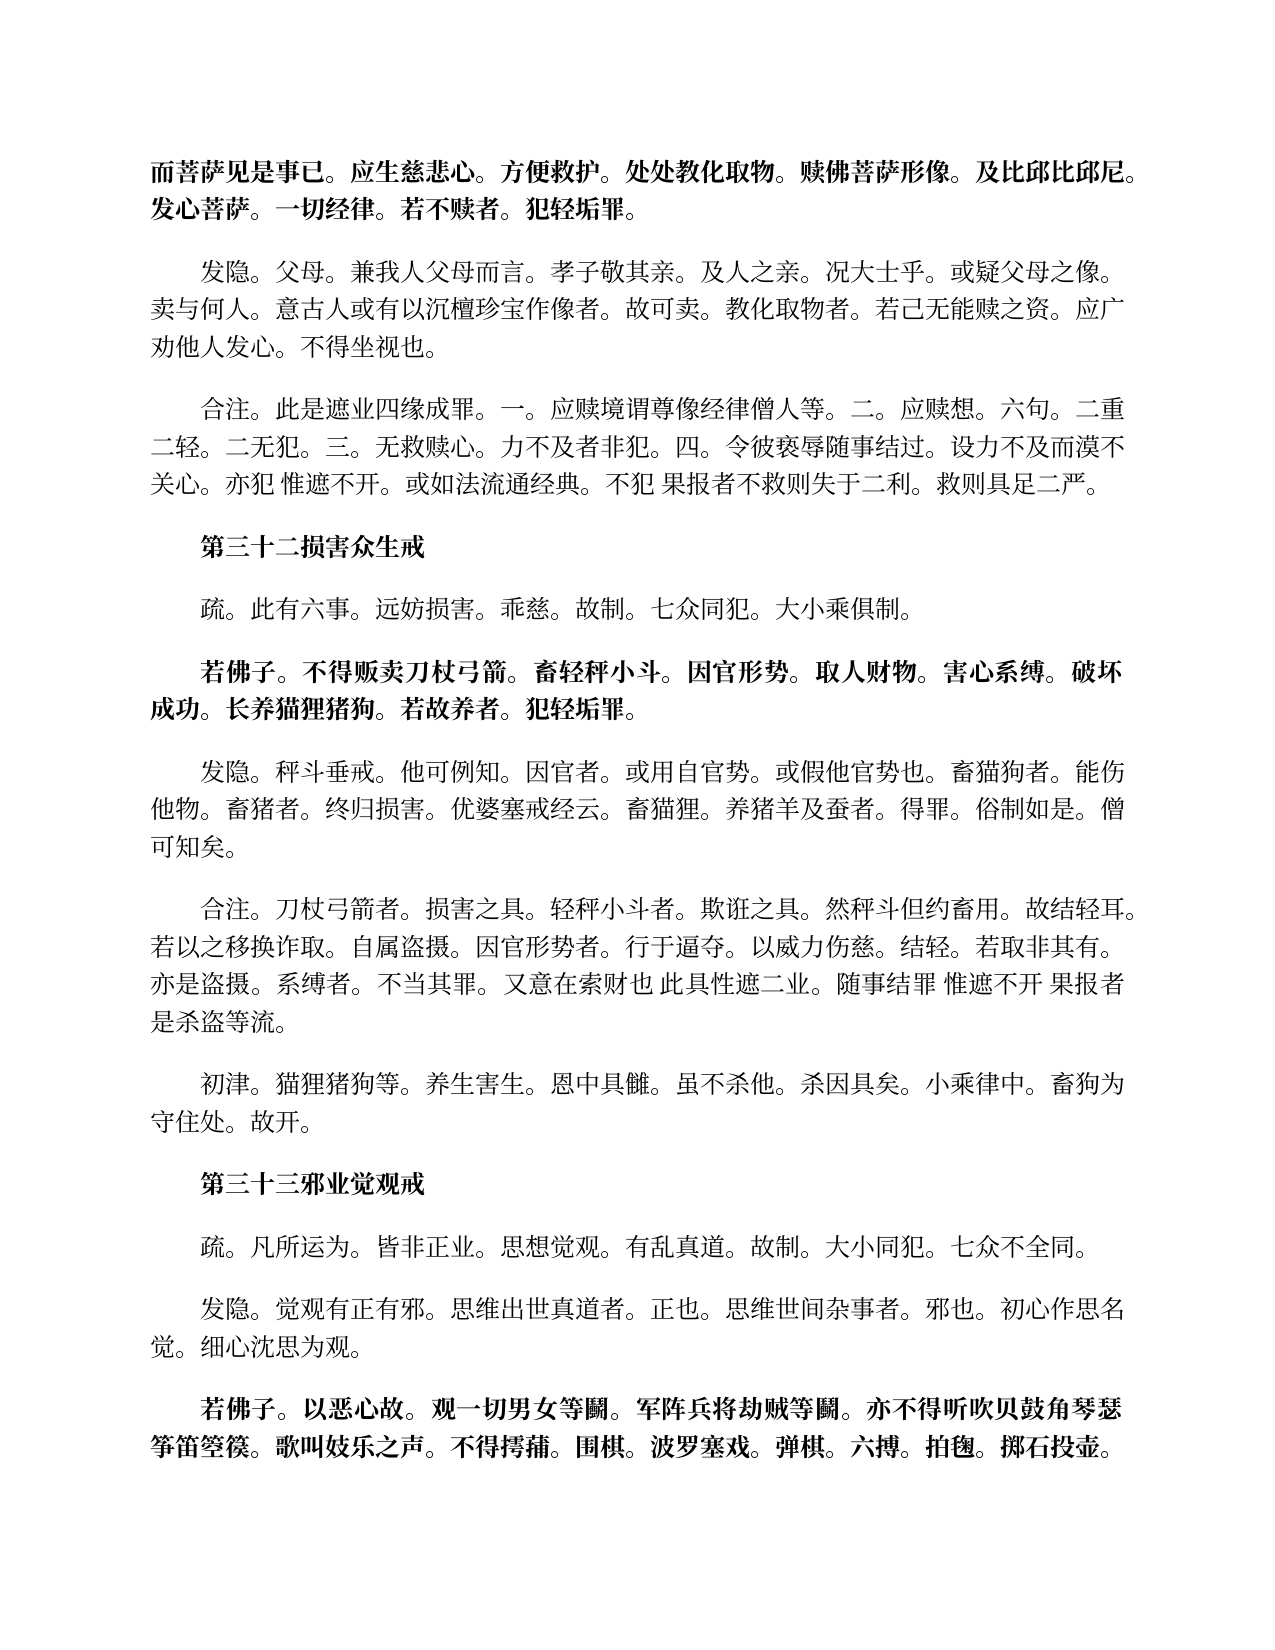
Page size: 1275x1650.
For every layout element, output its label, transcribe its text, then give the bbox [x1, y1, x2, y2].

text 疏。凡所运为。皆非正业。思想觉观。有乱真道。故制。大小同犯。七众不全同。 [150, 1225, 1125, 1262]
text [150, 1387, 1125, 1462]
text 若佛子。不得贩卖刀杖弓箭。畜轻秤小斗。因官形势。取人财物。害心系缚。破坏成功。长养猫狸猪狗。若故养者。犯轻垢罪。 [150, 650, 1125, 725]
text 第三十三邪业觉观戒 [150, 1162, 1125, 1200]
text 合注。此是遮业四缘成罪。一。应赎境谓尊像经律僧人等。二。应赎想。六句。二重二轻。二无犯。三。无救赎心。力不及者非犯。四。令彼亵辱随事结过。设力不及而漠不关心。亦犯 惟遮不开。或如法流通经典。不犯 果报者不救则失于二利。救则具足二严。 [150, 387, 1125, 500]
text 初津。猫狸猪狗等。养生害生。恩中具雠。虽不杀他。杀因具矣。小乘律中。畜狗为守住处。故开。 [150, 1062, 1125, 1137]
text 发隐。父母。兼我人父母而言。孝子敬其亲。及人之亲。况大士乎。或疑父母之像。卖与何人。意古人或有以沉檀珍宝作像者。故可卖。教化取物者。若己无能赎之资。应广劝他人发心。不得坐视也。 [150, 250, 1125, 362]
text 发隐。秤斗垂戒。他可例知。因官者。或用自官势。或假他官势也。畜猫狗者。能伤他物。畜猪者。终归损害。优婆塞戒经云。畜猫狸。养猪羊及蚕者。得罪。俗制如是。僧可知矣。 [150, 750, 1125, 862]
text 疏。此有六事。远妨损害。乖慈。故制。七众同犯。大小乘俱制。 [150, 587, 1125, 625]
text 第三十二损害众生戒 [150, 525, 1125, 562]
text 发隐。觉观有正有邪。思维出世真道者。正也。思维世间杂事者。邪也。初心作思名觉。细心沈思为观。 [150, 1287, 1125, 1362]
text 合注。刀杖弓箭者。损害之具。轻秤小斗者。欺诳之具。然秤斗但约畜用。故结轻耳。若以之移换诈取。自属盗摄。因官形势者。行于逼夺。以威力伤慈。结轻。若取非其有。亦是盗摄。系缚者。不当其罪。又意在索财也 此具性遮二业。随事结罪 惟遮不开 果报者。是杀盗等流。 [150, 887, 1125, 1037]
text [150, 150, 1125, 225]
